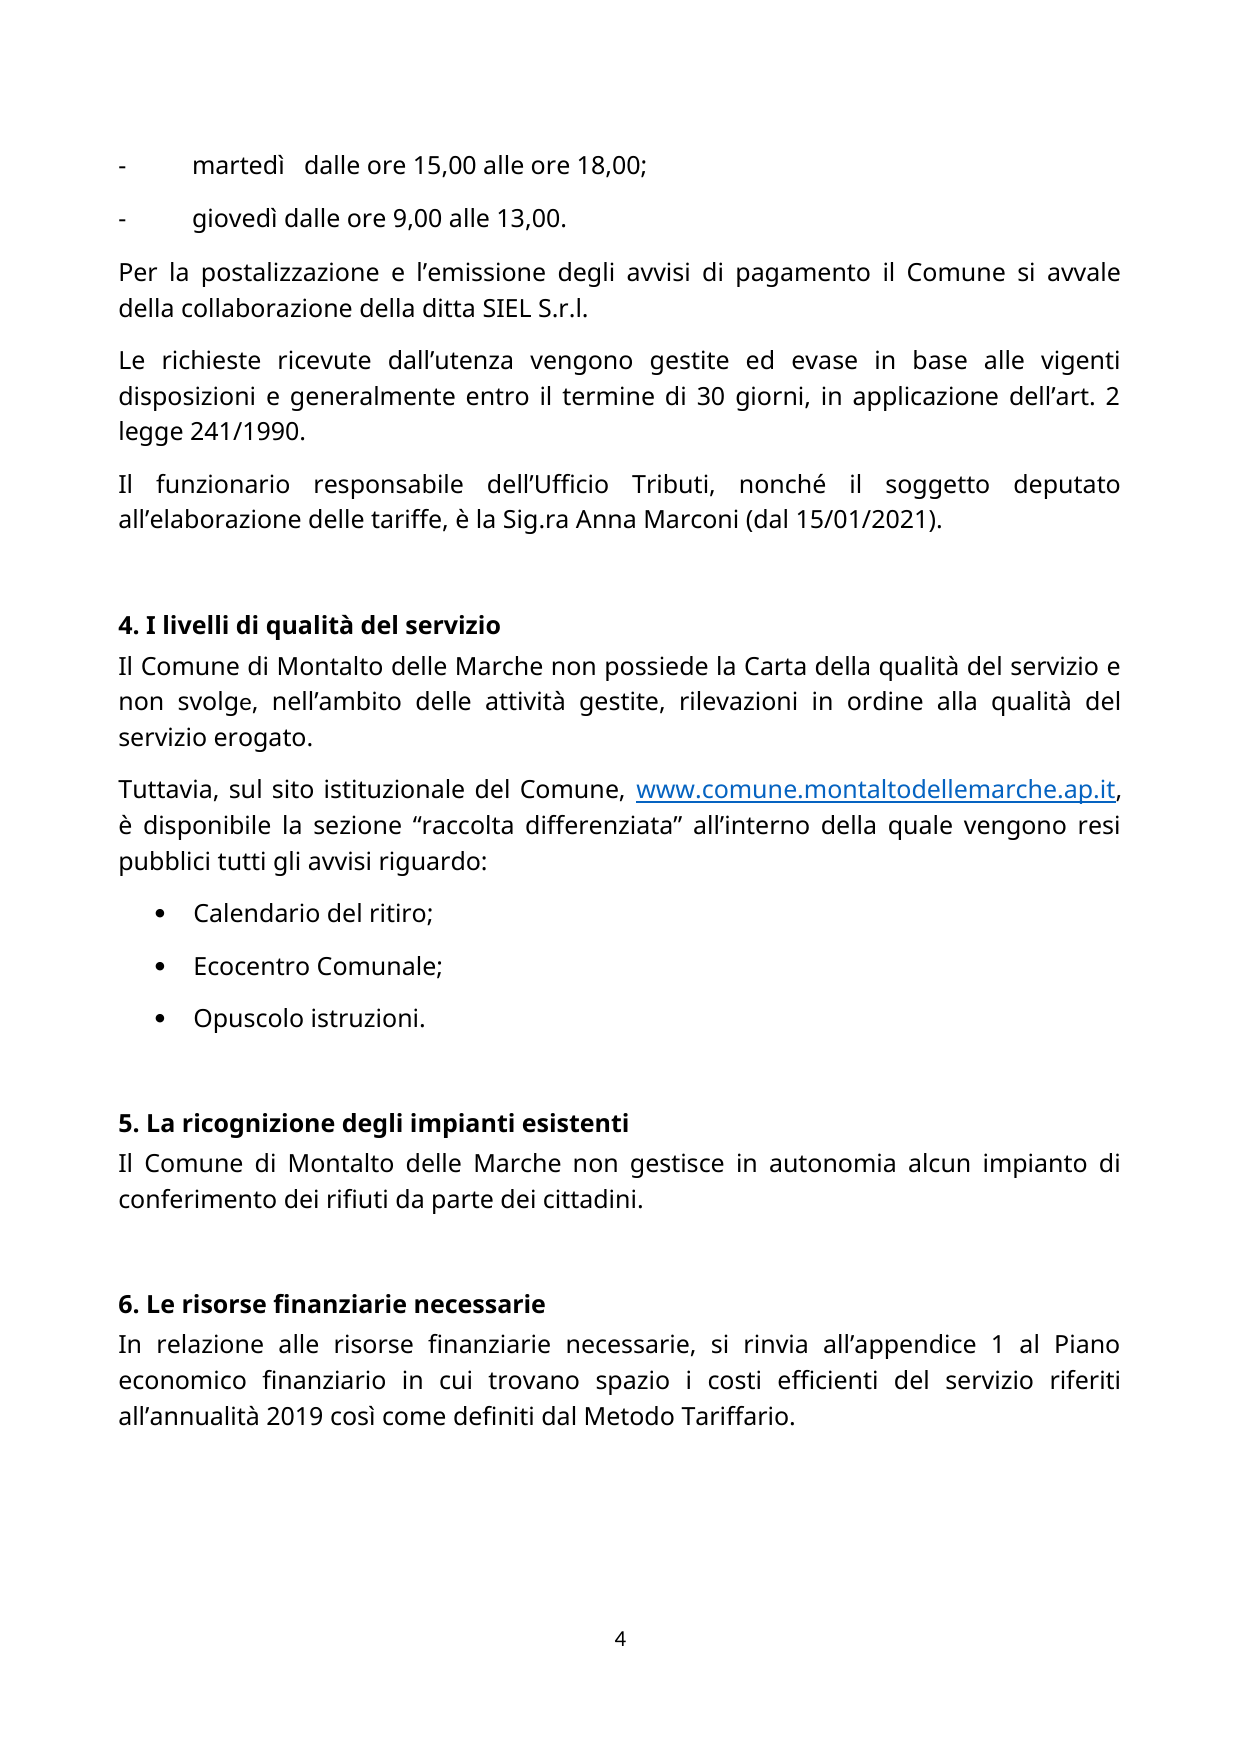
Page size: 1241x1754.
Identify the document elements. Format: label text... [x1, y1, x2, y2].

text Le richieste ricevute dall’utenza vengono gestite ed evase in base alle vigenti disposizioni e generalmente entro il termine di 30 giorni, in applicazione dell’art. 2 legge 241/1990. [118, 343, 1122, 448]
text In relazione alle risorse finanziarie necessarie, si rinvia all’appendice 1 al Piano economico finanziario in cui trovano spazio i costi efficienti del servizio riferiti all’annualità 2019 così come definiti dal Metodo Tariffario. [118, 1327, 1122, 1432]
list Il Comune di Montalto delle Marche non gestisce in autonomia alcun impianto di conferimento dei rifiuti da parte dei cittadini. [118, 1146, 1122, 1216]
text Il Comune di Montalto delle Marche non possiede la Carta della qualità del servizio e non svolge, nell’ambito delle attività gestite, rilevazioni in ordine alla qualità del servizio erogato. [118, 648, 1122, 754]
text - giovedì dalle ore 9,00 alle 13,00. [118, 201, 1122, 235]
list Ecocentro Comunale; [156, 948, 1122, 982]
text Il funzionario responsabile dell’Ufficio Tributi, nonché il soggetto deputato all’elaborazione delle tariffe, è la Sig.ra Anna Marconi (dal 15/01/2021). [118, 466, 1122, 536]
subtitle 6. Le risorse finanziarie necessarie [118, 1286, 1122, 1321]
subtitle 4. I livelli di qualità del servizio [118, 608, 1122, 642]
text Tuttavia, sul sito istituzionale del Comune, www.comune.montaltodellemarche.ap.it, è disponibile la sezione “raccolta differenziata” all’interno della quale vengono resi pubblici tutti gli avvisi riguardo: [118, 772, 1122, 878]
text Per la postalizzazione e l’emissione degli avvisi di pagamento il Comune si avvale della collaborazione della ditta SIEL S.r.l. [118, 254, 1122, 324]
subtitle 5. La ricognizione degli impianti esistenti [118, 1106, 1122, 1140]
text - martedì dalle ore 15,00 alle ore 18,00; [118, 148, 1122, 182]
list Calendario del ritiro; [156, 896, 1122, 930]
list Opuscolo istruzioni. [156, 1001, 1122, 1035]
